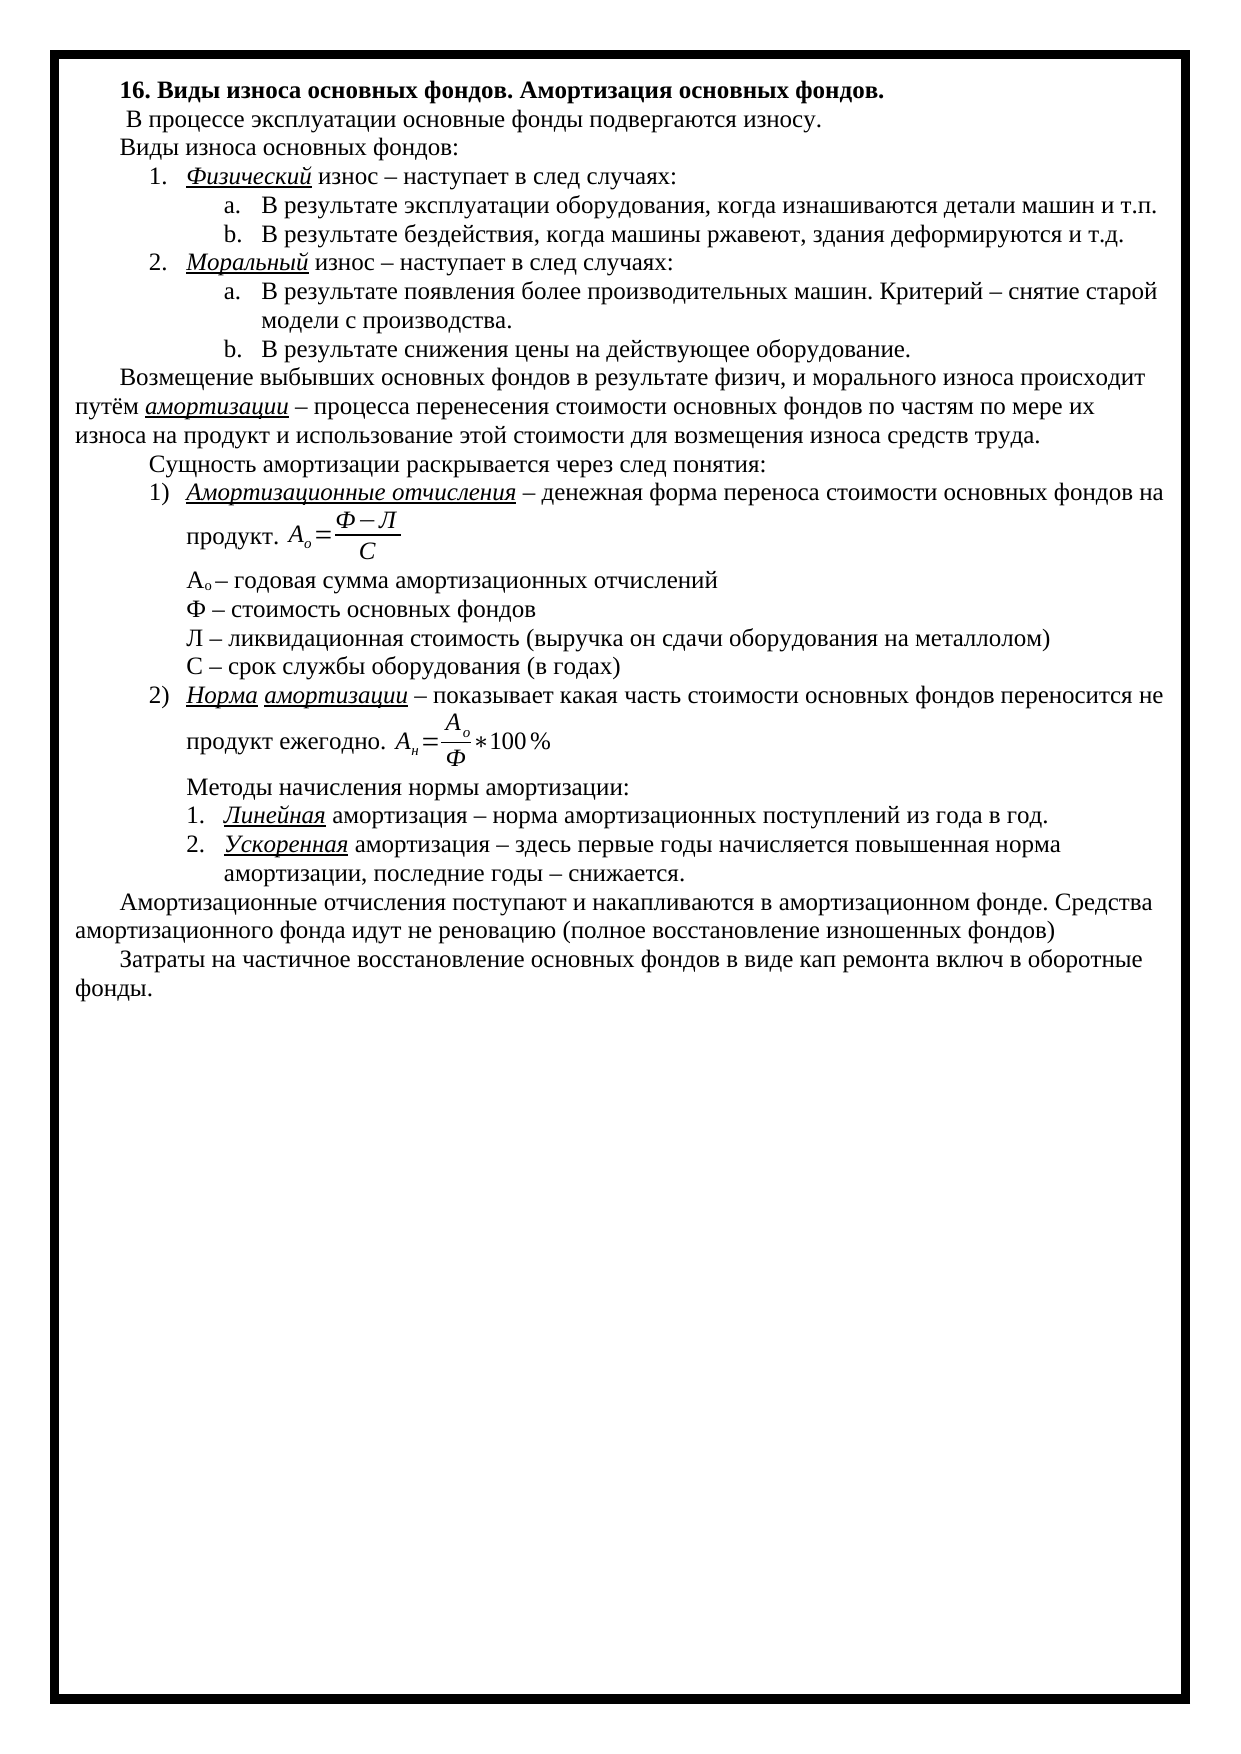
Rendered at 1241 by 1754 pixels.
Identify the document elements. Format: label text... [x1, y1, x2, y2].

list Л – ликвидационная стоимость (выручка он сдачи оборудования на металлолом) [186, 623, 1165, 651]
list В результате появления более производительных машин. Критерий – снятие старой модели с производства. [223, 276, 1165, 334]
list Методы начисления нормы амортизации: [186, 772, 1165, 800]
text Сущность амортизации раскрывается через след понятия: [149, 449, 1165, 477]
list В результате снижения цены на действующее оборудование. [223, 334, 1165, 362]
list В результате эксплуатации оборудования, когда изнашиваются детали машин и т.п. [223, 190, 1165, 219]
list Ускоренная амортизация – здесь первые годы начисляется повышенная норма амортизации, последние годы – снижается. [186, 829, 1165, 887]
text В процессе эксплуатации основные фонды подвергаются износу. [75, 104, 1165, 132]
list Ф – стоимость основных фондов [186, 594, 1165, 623]
text Виды износа основных фондов: [75, 132, 1165, 161]
list Физический износ – наступает в след случаях: [148, 161, 1165, 190]
text Ао – годовая сумма амортизационных отчислений [149, 565, 1165, 594]
list В результате бездействия, когда машины ржавеют, здания деформируются и т.д. [223, 219, 1165, 247]
text Возмещение выбывших основных фондов в результате физич, и морального износа происходит путём амортизации – процесса перенесения стоимости основных фондов по частям по мере их износа на продукт и использование этой стоимости для возмещения износа средств труда. [75, 362, 1165, 449]
text Затраты на частичное восстановление основных фондов в виде кап ремонта включ в оборотные фонды. [75, 944, 1165, 1002]
text Амортизационные отчисления поступают и накапливаются в амортизационном фонде. Средства амортизационного фонда идут не реновацию (полное восстановление изношенных фондов) [75, 887, 1165, 944]
list С – срок службы оборудования (в годах) [186, 651, 1165, 680]
list Норма амортизации – показывает какая часть стоимости основных фондов переносится не продукт ежегодно. [149, 680, 1165, 772]
list Моральный износ – наступает в след случаях: [148, 247, 1165, 276]
list Амортизационные отчисления – денежная форма переноса стоимости основных фондов на продукт. [149, 477, 1165, 565]
list Линейная амортизация – норма амортизационных поступлений из года в год. [186, 800, 1165, 829]
text 16. Виды износа основных фондов. Амортизация основных фондов. [75, 75, 1165, 104]
